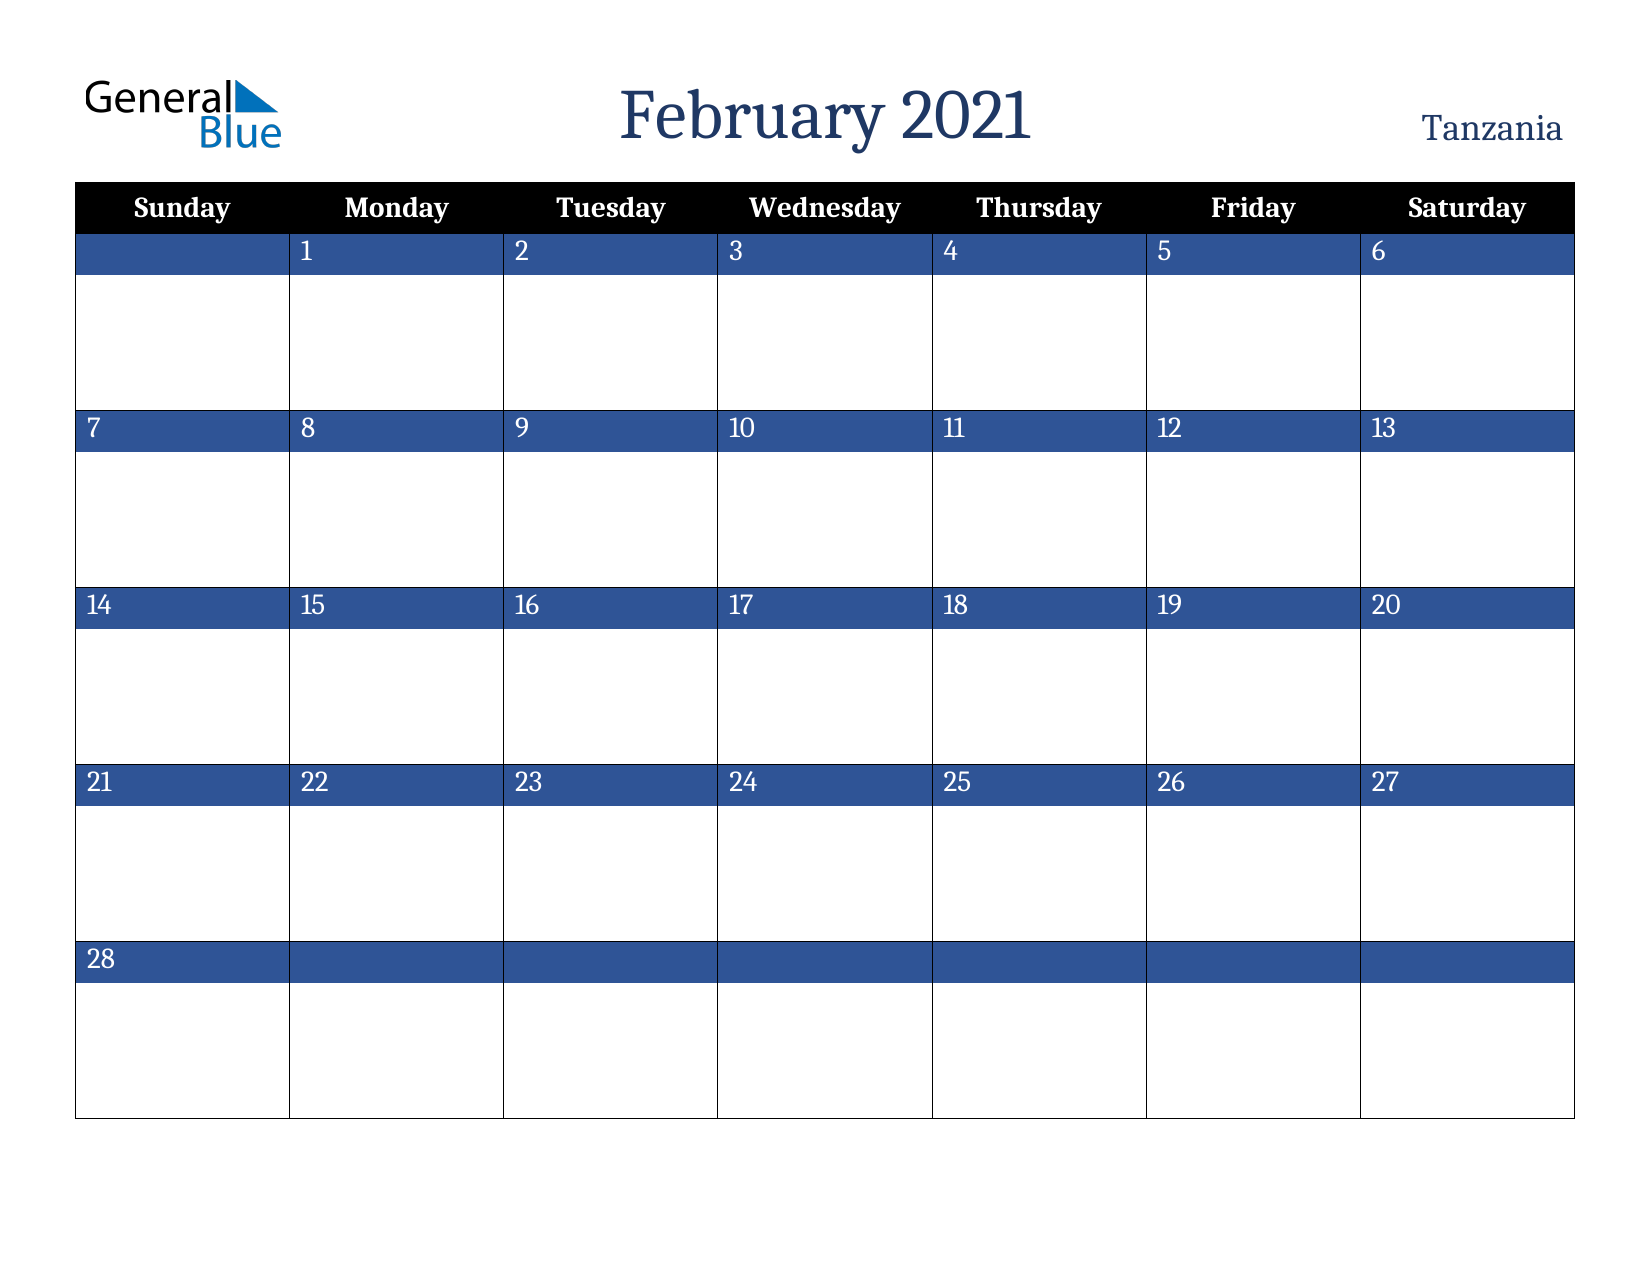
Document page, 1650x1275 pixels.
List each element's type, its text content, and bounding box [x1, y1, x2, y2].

table_cell [1147, 806, 1360, 941]
table_cell [1147, 983, 1360, 1118]
table_cell 24 [718, 765, 932, 806]
table_cell [504, 806, 717, 941]
table_cell [504, 452, 717, 587]
table_cell [290, 983, 503, 1118]
table_cell [290, 942, 503, 983]
table_cell 7 [76, 411, 289, 452]
table_cell 13 [1361, 411, 1574, 452]
table_cell 10 [718, 411, 932, 452]
table_header February 2021 [504, 75, 1146, 182]
table_header Tanzania [1146, 75, 1574, 182]
table_cell Tuesday [504, 183, 717, 233]
table_cell [933, 452, 1146, 587]
table_cell [76, 234, 289, 275]
table_cell 22 [290, 765, 503, 806]
table_cell 11 [933, 411, 1146, 452]
table_header [76, 75, 503, 182]
table_cell 3 [718, 234, 932, 275]
table_cell [1147, 629, 1360, 764]
table_cell [1361, 983, 1574, 1118]
table_cell [1361, 452, 1574, 587]
table_cell [76, 806, 289, 941]
table_cell [933, 806, 1146, 941]
table_cell Sunday [76, 183, 289, 233]
table_cell 9 [504, 411, 717, 452]
table_cell [1361, 629, 1574, 764]
table_cell [504, 629, 717, 764]
table_cell 8 [290, 411, 503, 452]
table_cell 25 [933, 765, 1146, 806]
table_cell [718, 629, 932, 764]
table_cell Friday [1147, 183, 1360, 233]
table_cell [933, 983, 1146, 1118]
table_cell [504, 942, 717, 983]
table_cell [718, 983, 932, 1118]
table_cell [718, 275, 932, 410]
table_cell 20 [1361, 588, 1574, 629]
table_cell 5 [1147, 234, 1360, 275]
table_cell 27 [1361, 765, 1574, 806]
table_cell Wednesday [718, 183, 932, 233]
table_cell [1361, 806, 1574, 941]
table_cell [290, 806, 503, 941]
picture [86, 80, 281, 148]
table_cell 14 [76, 588, 289, 629]
table_cell [76, 983, 289, 1118]
table_cell 21 [76, 765, 289, 806]
table_cell 4 [933, 234, 1146, 275]
table_cell [290, 629, 503, 764]
table_cell 16 [504, 588, 717, 629]
table_cell 19 [1147, 588, 1360, 629]
table_cell 26 [1147, 765, 1360, 806]
table_cell [1147, 942, 1360, 983]
table_cell Monday [290, 183, 503, 233]
table_cell [718, 452, 932, 587]
table_cell [76, 629, 289, 764]
table_cell [933, 942, 1146, 983]
table_cell [1361, 942, 1574, 983]
table_cell Thursday [933, 183, 1146, 233]
table_cell Saturday [1361, 183, 1574, 233]
table_cell [1147, 452, 1360, 587]
table_cell [504, 983, 717, 1118]
table_cell [504, 275, 717, 410]
table_cell [76, 452, 289, 587]
table_cell [290, 275, 503, 410]
table_cell 1 [290, 234, 503, 275]
table_cell [1147, 275, 1360, 410]
table_cell [76, 275, 289, 410]
table_cell 18 [933, 588, 1146, 629]
table_cell 12 [1147, 411, 1360, 452]
table_cell 28 [76, 942, 289, 983]
table_cell 6 [1361, 234, 1574, 275]
table_cell 15 [290, 588, 503, 629]
table_cell [718, 806, 932, 941]
table_cell 17 [718, 588, 932, 629]
table_cell [933, 275, 1146, 410]
table_cell [1361, 275, 1574, 410]
table_cell [718, 942, 932, 983]
table_cell [933, 629, 1146, 764]
table_cell 23 [504, 765, 717, 806]
table_cell [290, 452, 503, 587]
table_cell 2 [504, 234, 717, 275]
